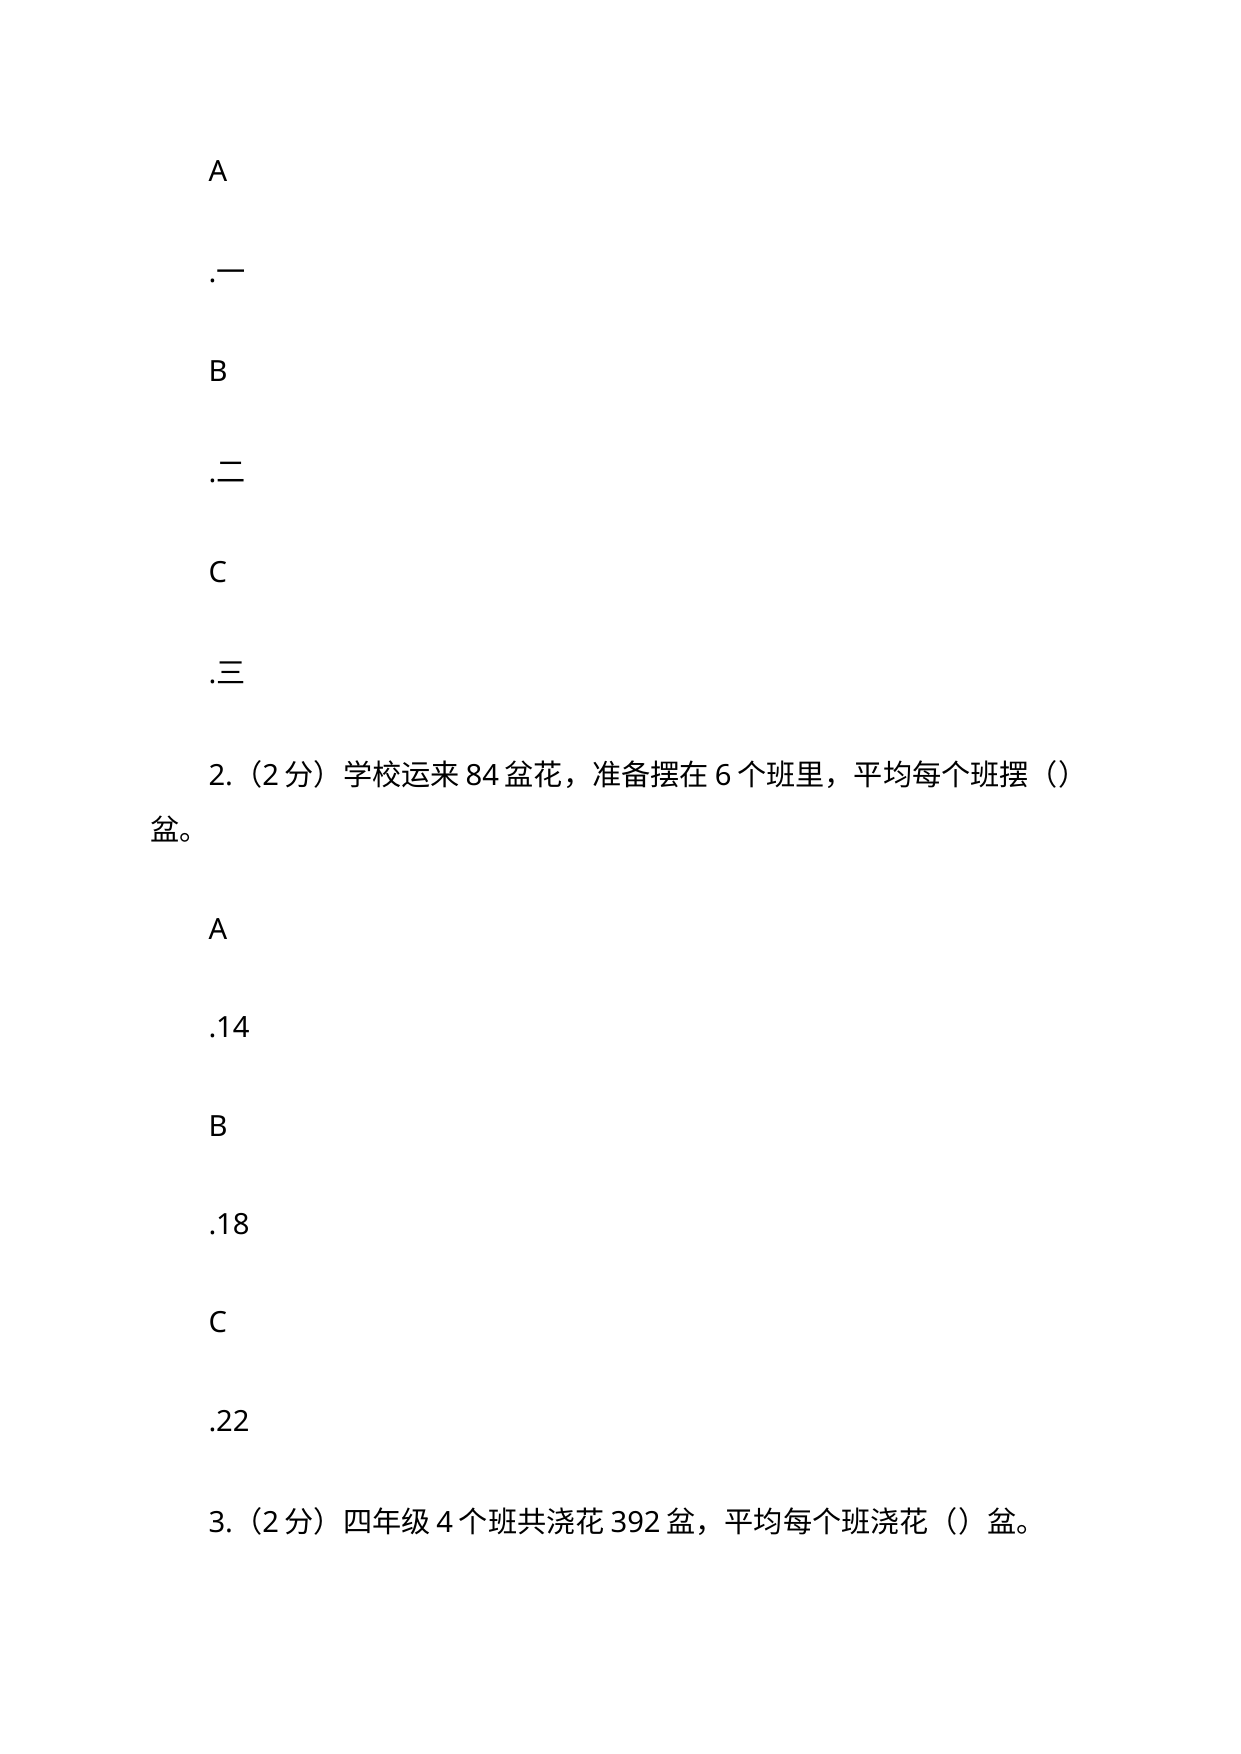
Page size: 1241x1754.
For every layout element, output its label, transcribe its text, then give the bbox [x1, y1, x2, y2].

text B [150, 350, 1090, 390]
text .18 [150, 1203, 1090, 1243]
text .22 [150, 1400, 1090, 1440]
text A [150, 150, 1090, 190]
text .二 [150, 449, 1090, 491]
text B [150, 1105, 1090, 1144]
text C [150, 1302, 1090, 1341]
text 2.（2分）学校运来84盆花，准备摆在6个班里，平均每个班摆（）盆。 [150, 751, 1090, 848]
text .三 [150, 649, 1090, 692]
text C [150, 551, 1090, 591]
text 3.（2分）四年级4个班共浇花392盆，平均每个班浇花（）盆。 [150, 1499, 1090, 1541]
text A [150, 908, 1090, 948]
text .14 [150, 1006, 1090, 1046]
text .一 [150, 248, 1090, 291]
